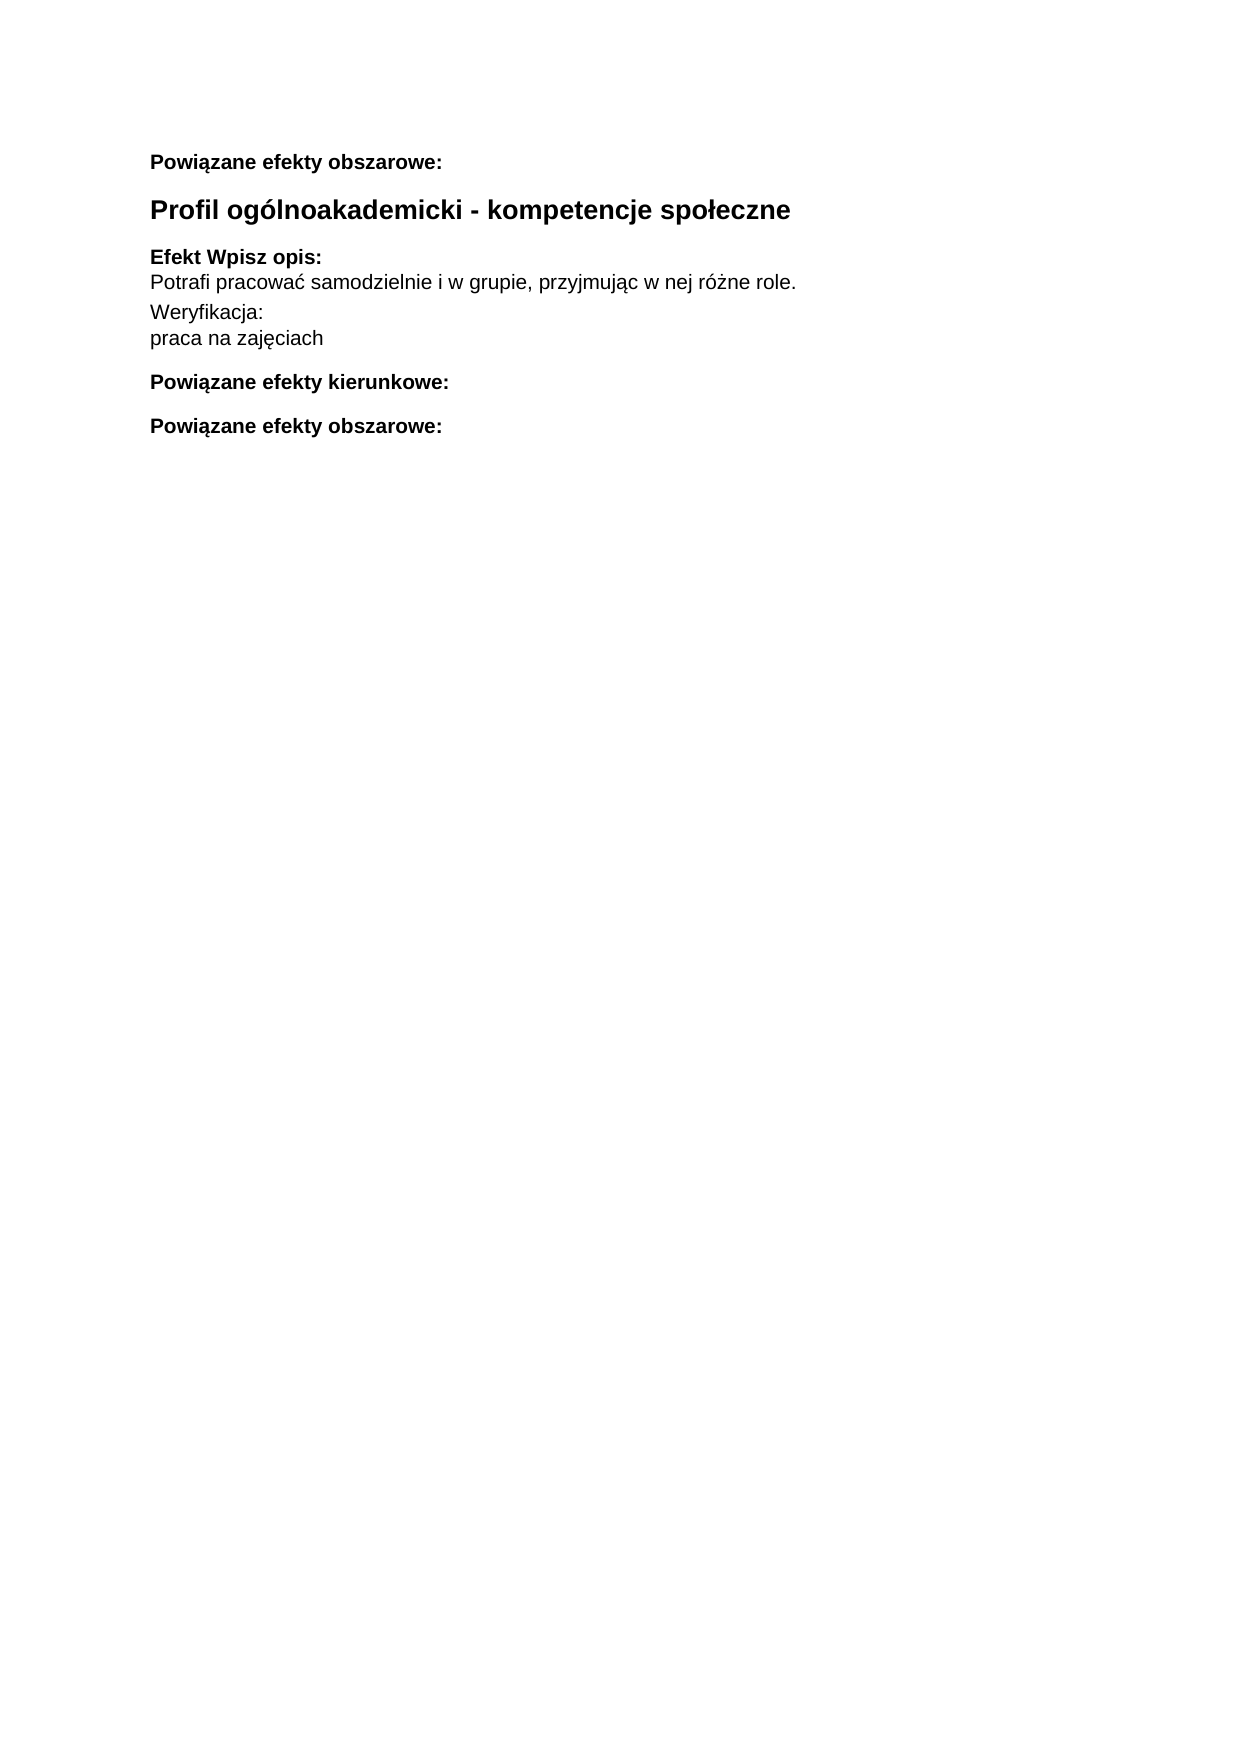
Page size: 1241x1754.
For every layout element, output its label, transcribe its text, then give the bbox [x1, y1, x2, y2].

text Powiązane efekty kierunkowe: [150, 370, 1090, 394]
text Powiązane efekty obszarowe: [150, 413, 1090, 437]
text Potrafi pracować samodzielnie i w grupie, przyjmując w nej różne role. [150, 270, 1090, 294]
text Weryfikacja: [150, 300, 1090, 324]
text Powiązane efekty obszarowe: [150, 150, 1090, 174]
subtitle Profil ogólnoakademicki - kompetencje społeczne [150, 194, 1090, 225]
text praca na zajęciach [150, 326, 1090, 350]
text Efekt Wpisz opis: [150, 245, 1090, 269]
